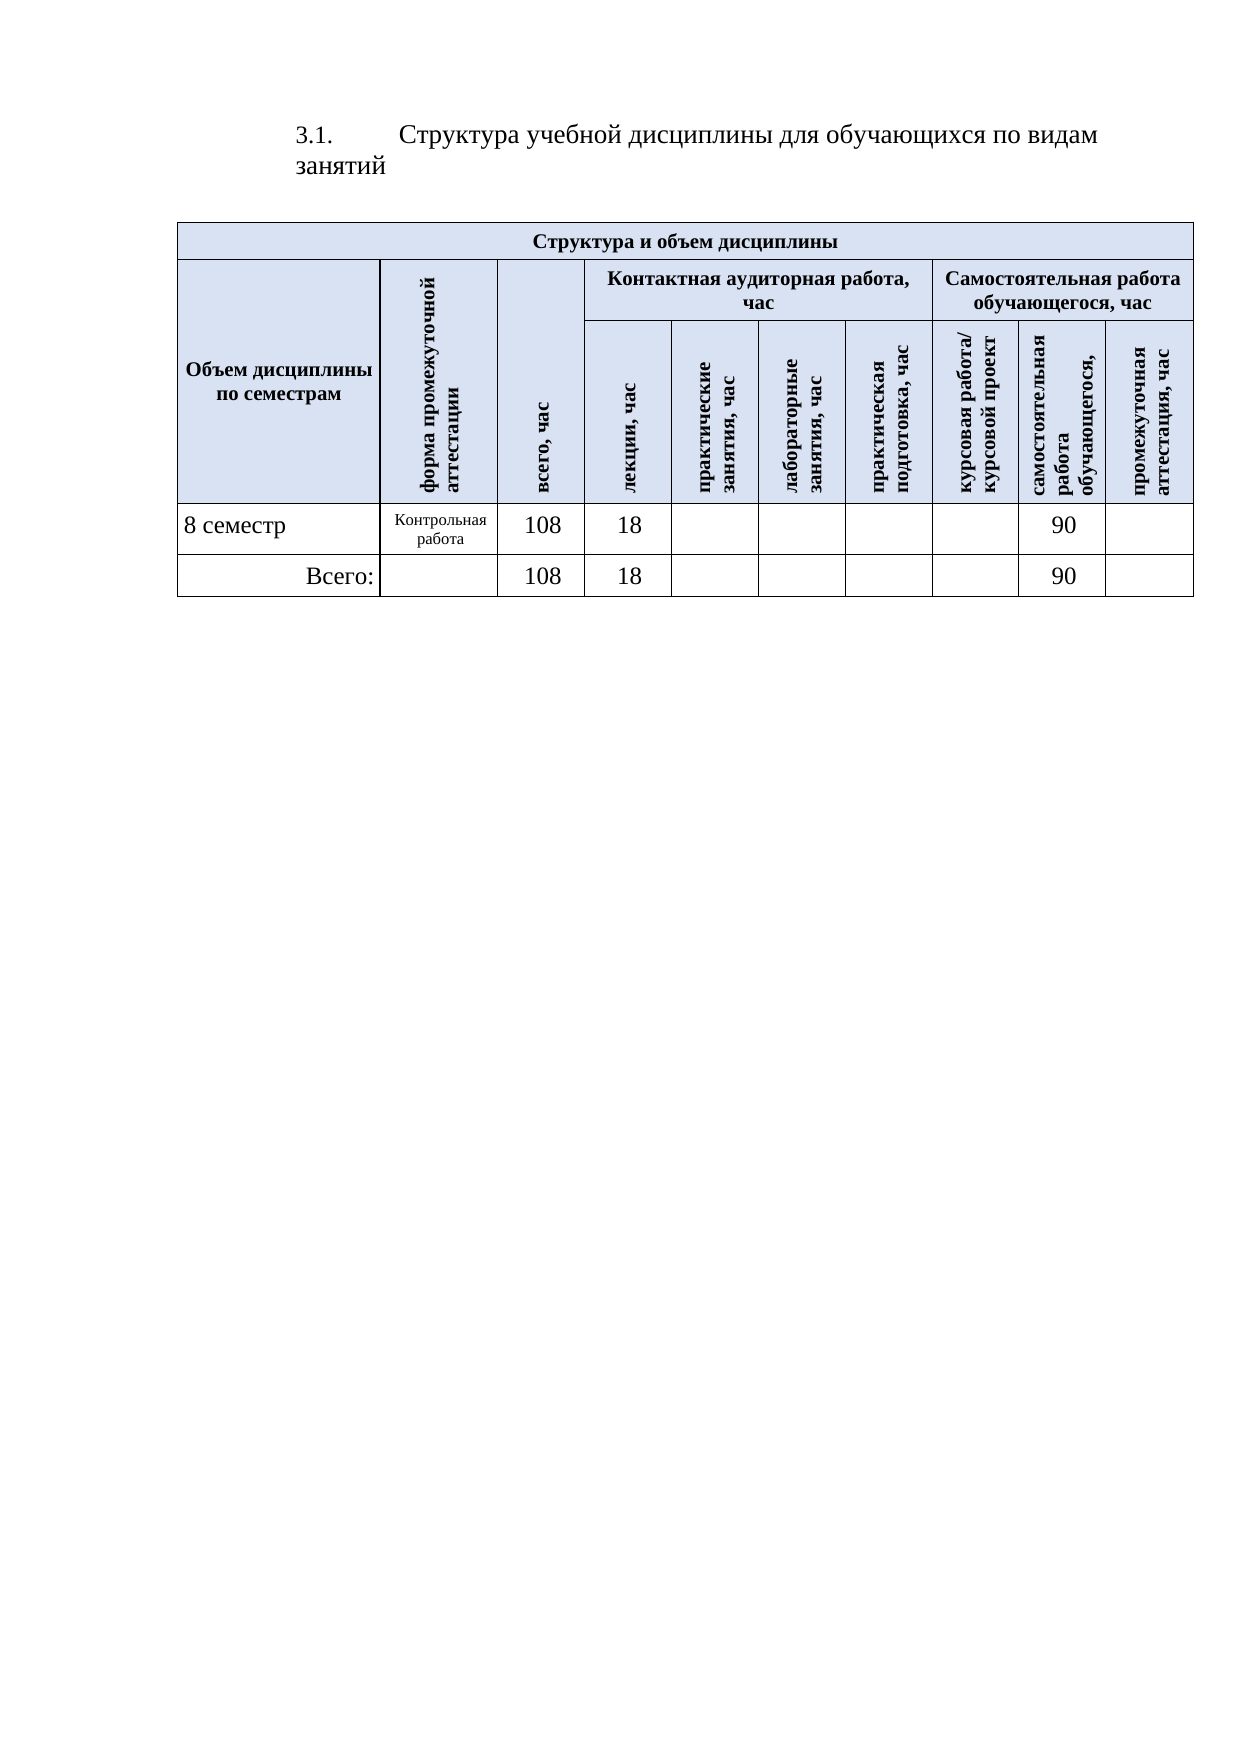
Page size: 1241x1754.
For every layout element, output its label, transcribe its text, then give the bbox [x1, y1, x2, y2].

table_cell практическая подготовка, час [846, 321, 932, 503]
table_cell самостоятельная работа обучающегося, час [1019, 321, 1105, 503]
table_cell всего, час [498, 260, 584, 503]
table_cell [1106, 555, 1193, 596]
table_cell форма промежуточной аттестации [381, 260, 497, 503]
table_cell Контрольная работа [381, 504, 497, 554]
subtitle Структура учебной дисциплины для обучающихся по видам занятий [295, 118, 1181, 180]
table_cell лабораторные занятия, час [759, 321, 845, 503]
table_cell курсовая работа/ курсовой проект [933, 321, 1018, 503]
table_cell Контактная аудиторная работа, час [585, 260, 932, 320]
table_cell 18 [585, 555, 671, 596]
table_cell [846, 504, 932, 554]
table_cell [672, 504, 758, 554]
table_cell 18 [585, 504, 671, 554]
table_cell [381, 555, 497, 596]
table_cell практические занятия, час [672, 321, 758, 503]
table_cell 8 семестр [178, 504, 379, 554]
table_cell 108 [498, 555, 584, 596]
table_cell Всего: [178, 555, 379, 596]
table_cell 90 [1019, 555, 1105, 596]
table_cell [933, 555, 1018, 596]
table_cell [672, 555, 758, 596]
table_cell лекции, час [585, 321, 671, 503]
table_cell [846, 555, 932, 596]
table_cell 108 [498, 504, 584, 554]
table_cell [759, 504, 845, 554]
table_header Структура и объем дисциплины [178, 223, 1193, 259]
table_cell Объем дисциплины по семестрам [178, 260, 379, 503]
table_cell Самостоятельная работа обучающегося, час [933, 260, 1193, 320]
table_cell 90 [1019, 504, 1105, 554]
table_cell [933, 504, 1018, 554]
table_cell [1106, 504, 1193, 554]
table_cell промежуточная аттестация, час [1106, 321, 1193, 503]
table_cell [759, 555, 845, 596]
